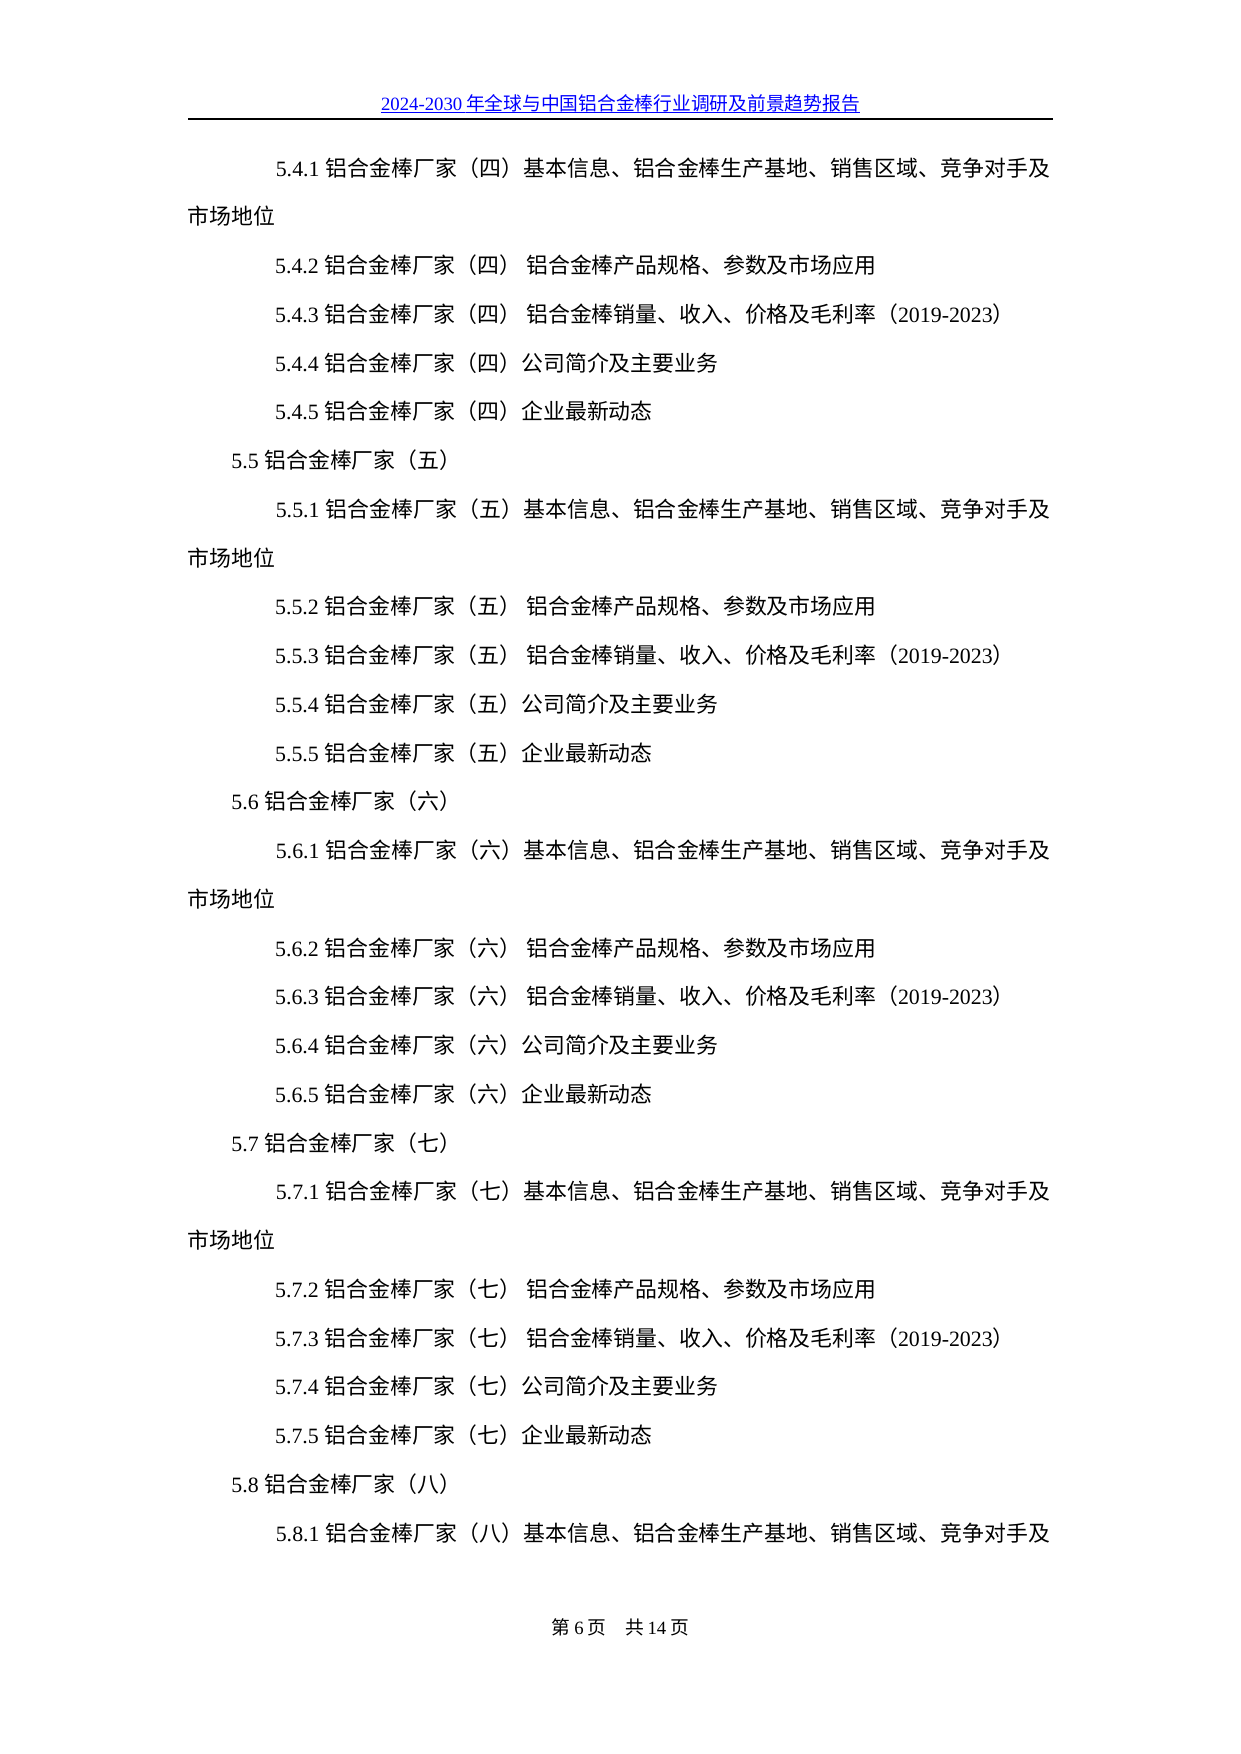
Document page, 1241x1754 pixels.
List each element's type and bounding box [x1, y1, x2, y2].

text [187, 150, 1053, 1548]
